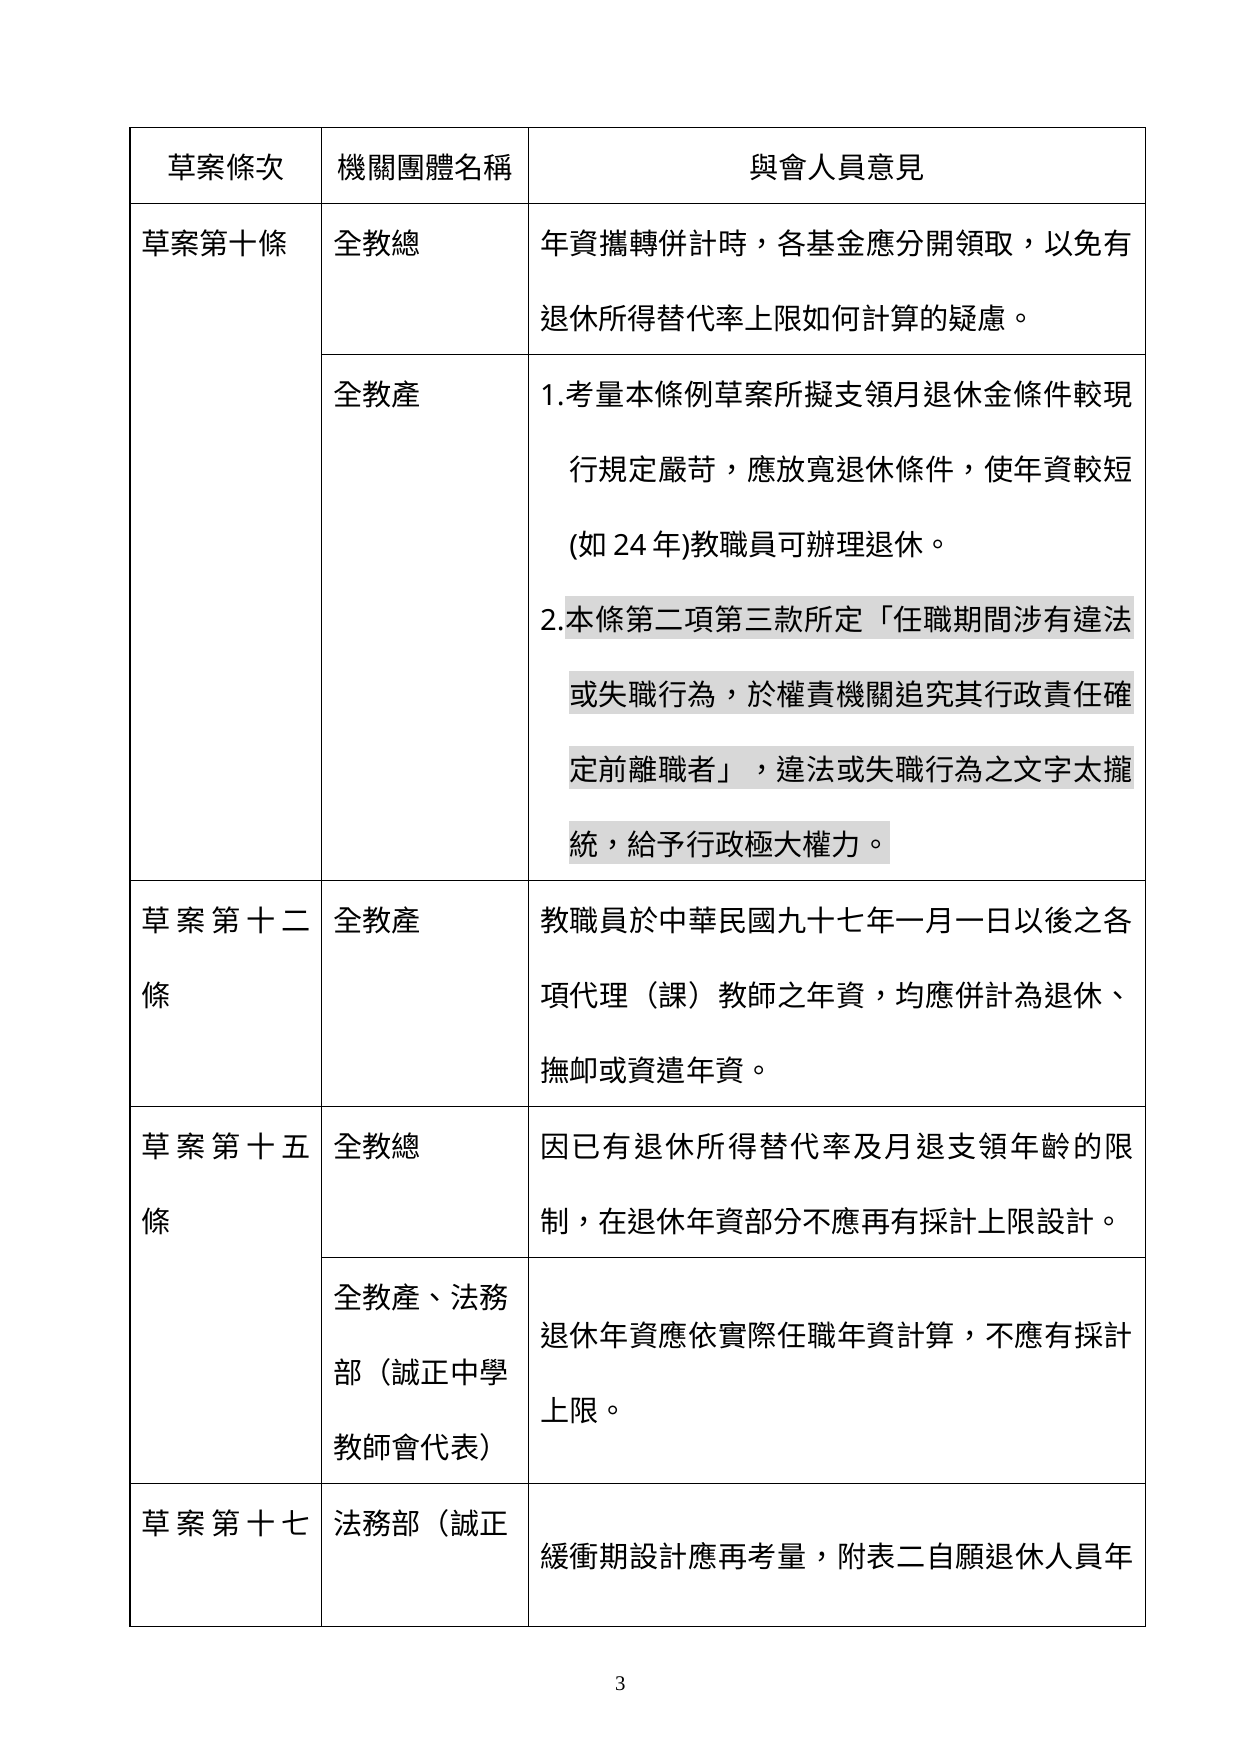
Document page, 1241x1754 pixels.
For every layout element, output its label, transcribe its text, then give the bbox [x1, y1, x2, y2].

table_header 機關團體名稱 [322, 128, 528, 203]
table_cell 全教總 [322, 1107, 528, 1257]
table_cell 1.考量本條例草案所擬支領月退休金條件較現行規定嚴苛，應放寬退休條件，使年資較短(如24年)教職員可辦理退休。 2.本條第二項第三款所定「任職期間涉有違法或失職行為，於權責機關追究其行政責任確定前離職者」，違法或失職行為之文字太攏統，給予行政極大權力。 [529, 355, 1145, 880]
table_cell 全教產 [322, 881, 528, 1106]
table_cell 草案第十二條 [131, 881, 321, 1106]
table_cell 草案第十五條 [131, 1107, 321, 1483]
table_cell 全教產、法務部（誠正中學教師會代表） [322, 1258, 528, 1483]
table_cell 法務部（誠正中學教師會代表） [322, 1484, 528, 1626]
table_header 草案條次 [131, 128, 321, 203]
table_cell 年資攜轉併計時，各基金應分開領取，以免有退休所得替代率上限如何計算的疑慮。 [529, 204, 1145, 354]
table_cell 教職員於中華民國九十七年一月一日以後之各項代理（課）教師之年資，均應併計為退休、撫卹或資遣年資。 [529, 881, 1145, 1106]
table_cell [529, 1484, 1145, 1626]
table_cell 全教產 [322, 355, 528, 880]
table_cell 因已有退休所得替代率及月退支領年齡的限制，在退休年資部分不應再有採計上限設計。 [529, 1107, 1145, 1257]
table_cell 全教總 [322, 204, 528, 354]
table_cell 草案第十條 [131, 204, 321, 880]
table_header 與會人員意見 [529, 128, 1145, 203]
table_cell 草案第十七條 [131, 1484, 321, 1626]
table_cell 退休年資應依實際任職年資計算，不應有採計上限。 [529, 1258, 1145, 1483]
